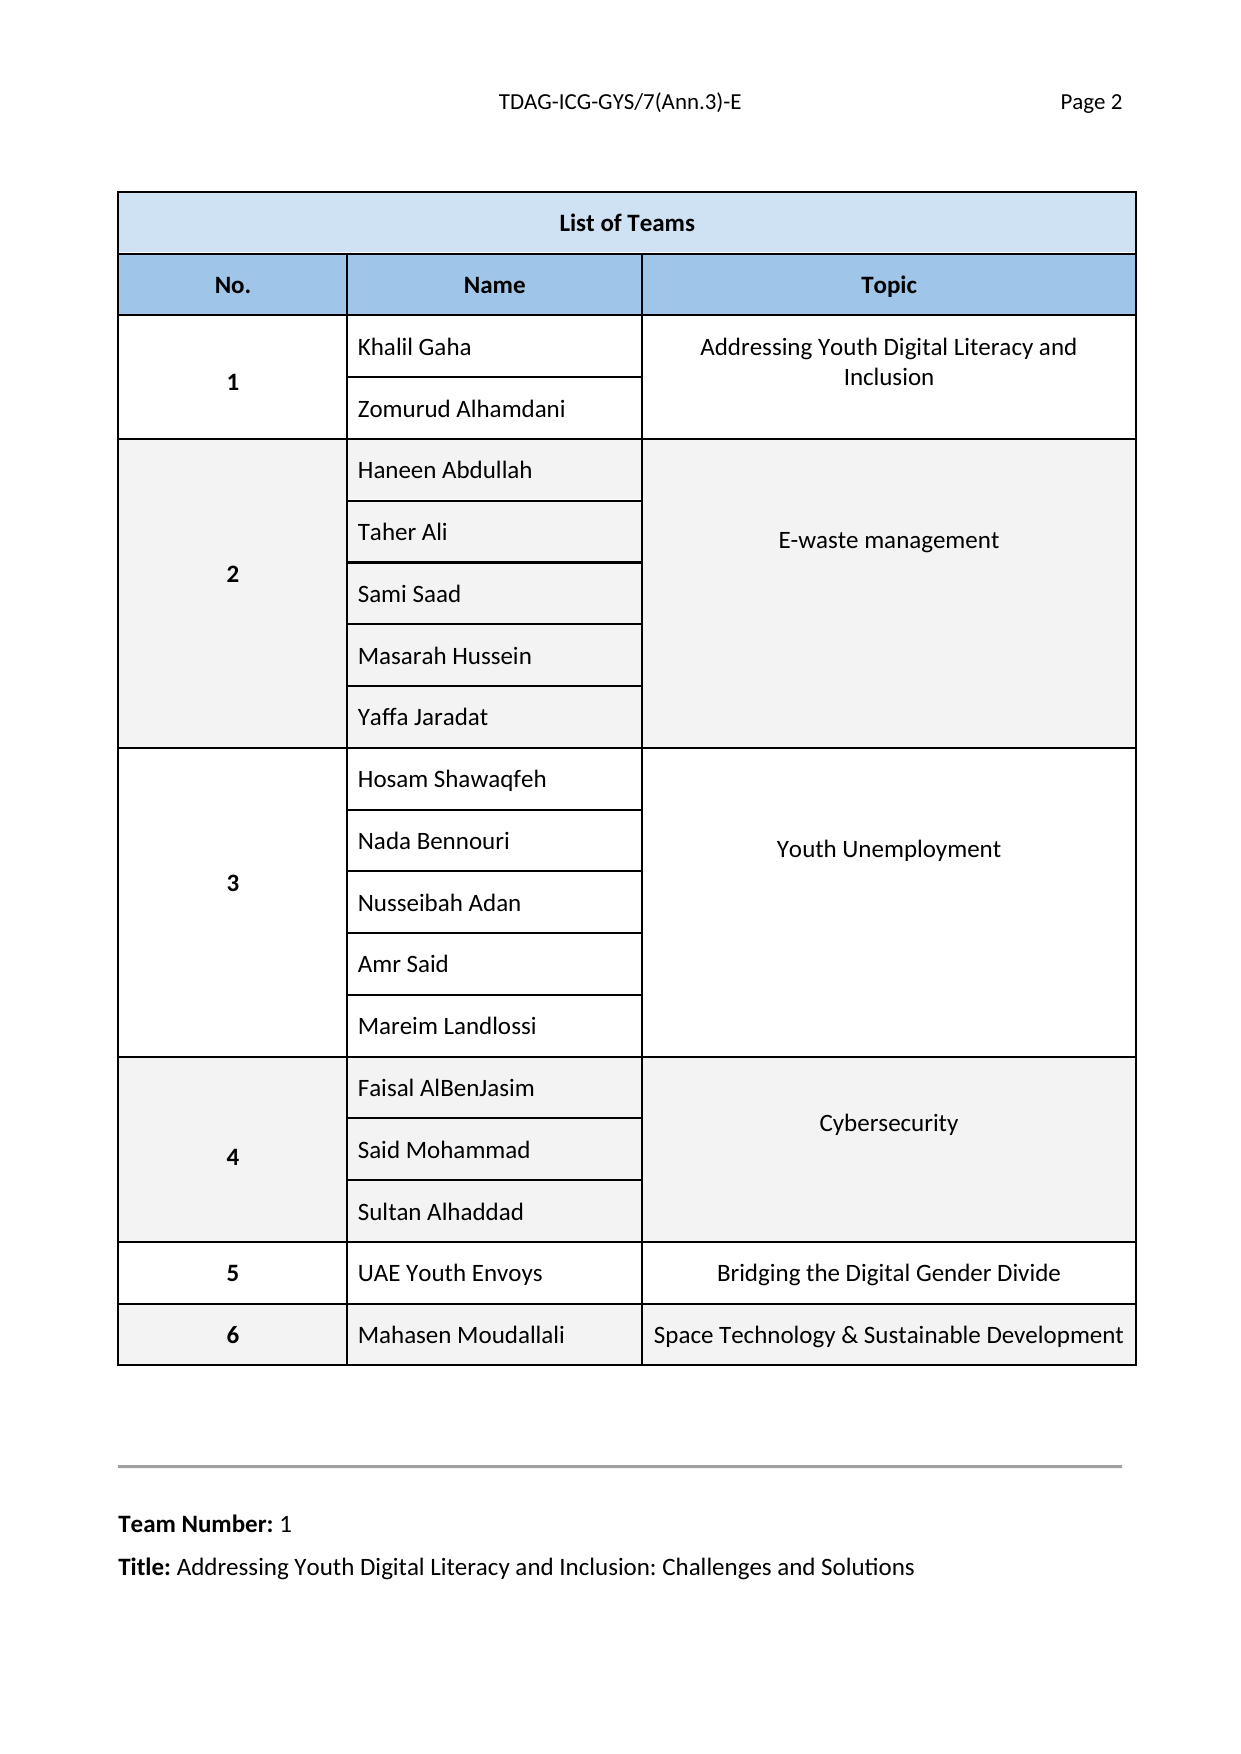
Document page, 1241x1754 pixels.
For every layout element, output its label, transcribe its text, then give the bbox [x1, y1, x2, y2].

table_cell Faisal AlBenJasim [348, 1058, 641, 1117]
table_cell UAE Youth Envoys [348, 1243, 641, 1303]
table_cell Yaffa Jaradat [348, 687, 641, 747]
table_cell Mahasen Moudallali [348, 1305, 641, 1364]
table_cell Addressing Youth Digital Literacy and Inclusion [643, 316, 1135, 438]
table_cell Sami Saad [348, 564, 641, 623]
table_cell 5 [119, 1243, 346, 1303]
table_cell Space Technology & Sustainable Development [643, 1305, 1135, 1364]
table_cell E-waste management [643, 440, 1135, 747]
table_cell Name [348, 255, 641, 314]
table_cell 6 [119, 1305, 346, 1364]
table_cell Masarah Hussein [348, 625, 641, 685]
text Title: Addressing Youth Digital Literacy and Inclusion: Challenges and Solutions [118, 1551, 1122, 1582]
table_cell 3 [119, 749, 346, 1056]
table_cell Taher Ali [348, 502, 641, 561]
table_cell Nada Bennouri [348, 811, 641, 870]
table_cell Khalil Gaha [348, 316, 641, 376]
table_cell 1 [119, 316, 346, 438]
table_cell Said Mohammad [348, 1119, 641, 1179]
table_cell Sultan Alhaddad [348, 1181, 641, 1241]
table_cell Haneen Abdullah [348, 440, 641, 499]
text Team Number: 1 [118, 1508, 1122, 1538]
table_cell Amr Said [348, 934, 641, 994]
table_cell Hosam Shawaqfeh [348, 749, 641, 808]
table_cell Zomurud Alhamdani [348, 378, 641, 438]
table_cell Bridging the Digital Gender Divide [643, 1243, 1135, 1303]
table_cell 4 [119, 1058, 346, 1241]
table_cell No. [119, 255, 346, 314]
table_cell 2 [119, 440, 346, 747]
table_cell Nusseibah Adan [348, 872, 641, 932]
table_cell Mareim Landlossi [348, 996, 641, 1056]
table_cell Topic [643, 255, 1135, 314]
table_cell Youth Unemployment [643, 749, 1135, 1056]
table_cell Cybersecurity [643, 1058, 1135, 1241]
table_header List of Teams [119, 193, 1135, 252]
